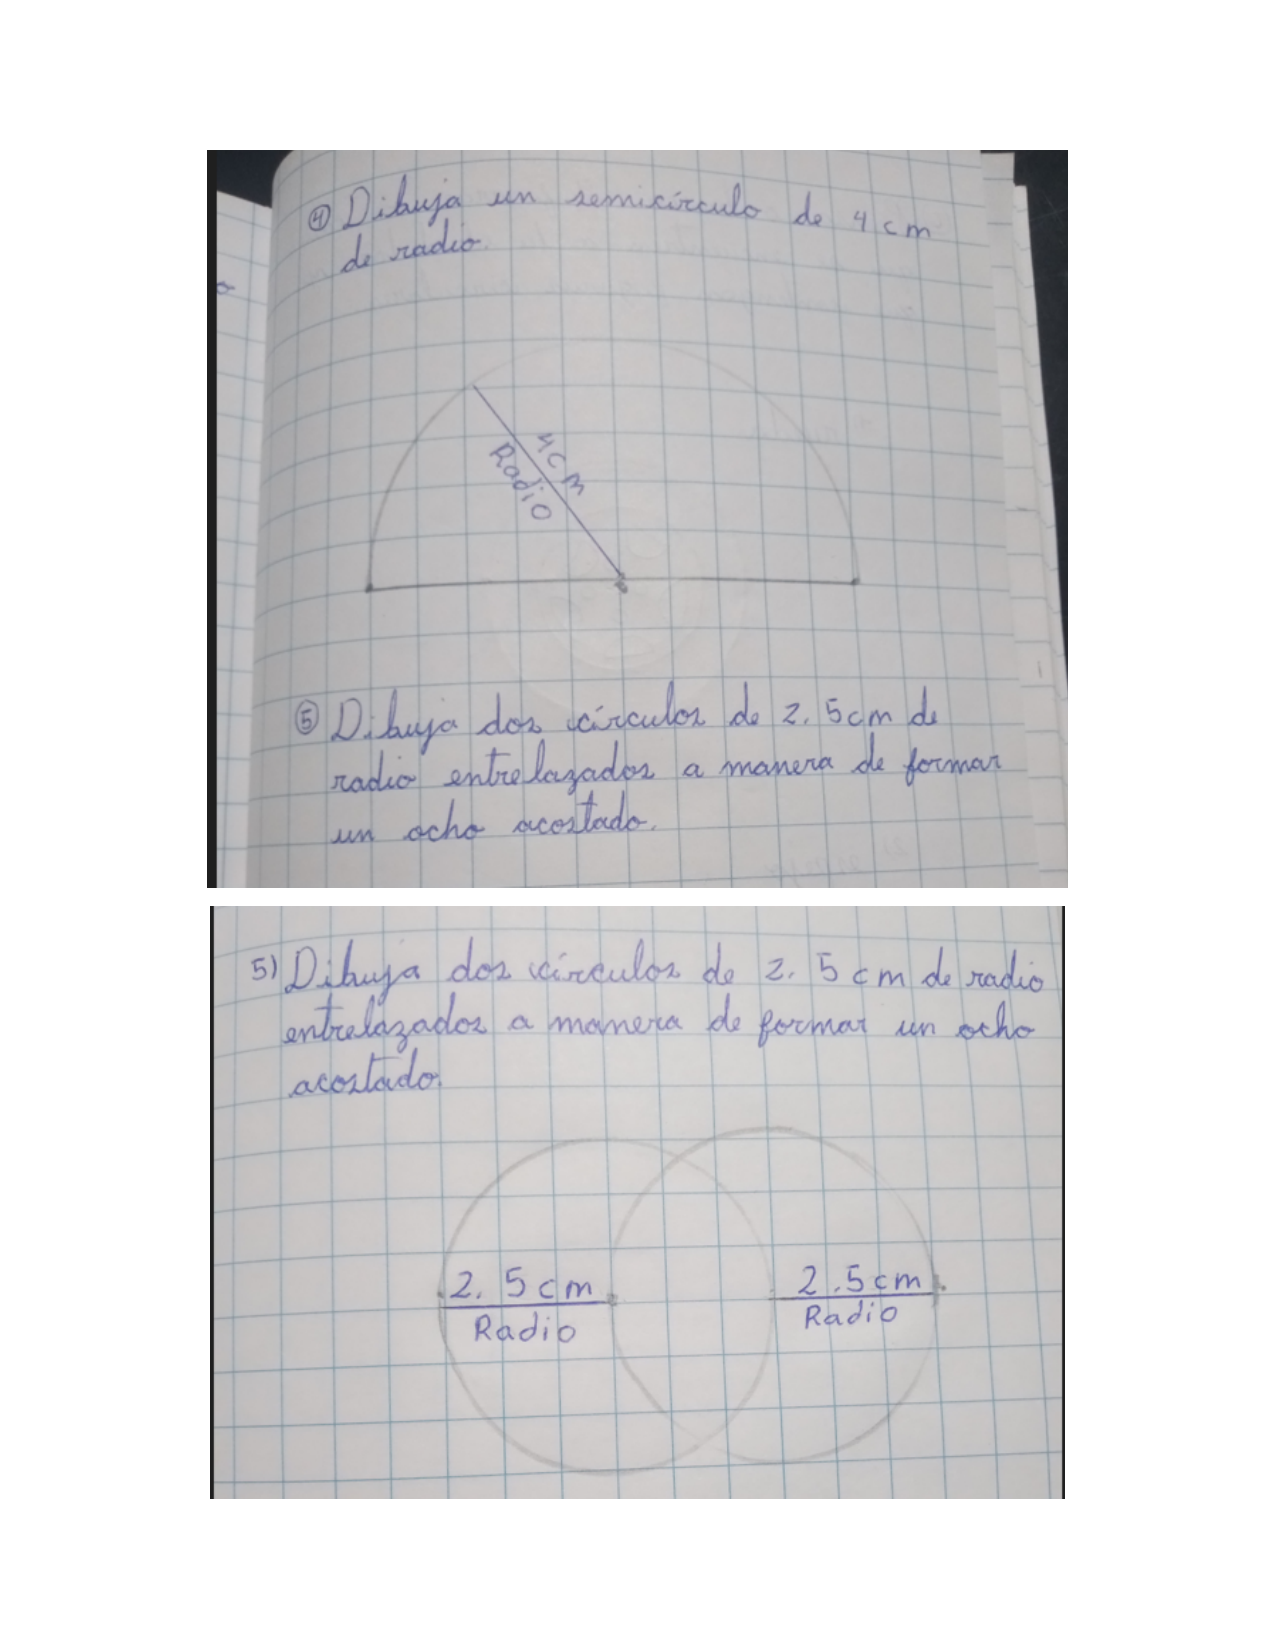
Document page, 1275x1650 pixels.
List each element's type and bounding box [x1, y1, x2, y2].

picture [210, 906, 1065, 1499]
picture [207, 150, 1068, 888]
